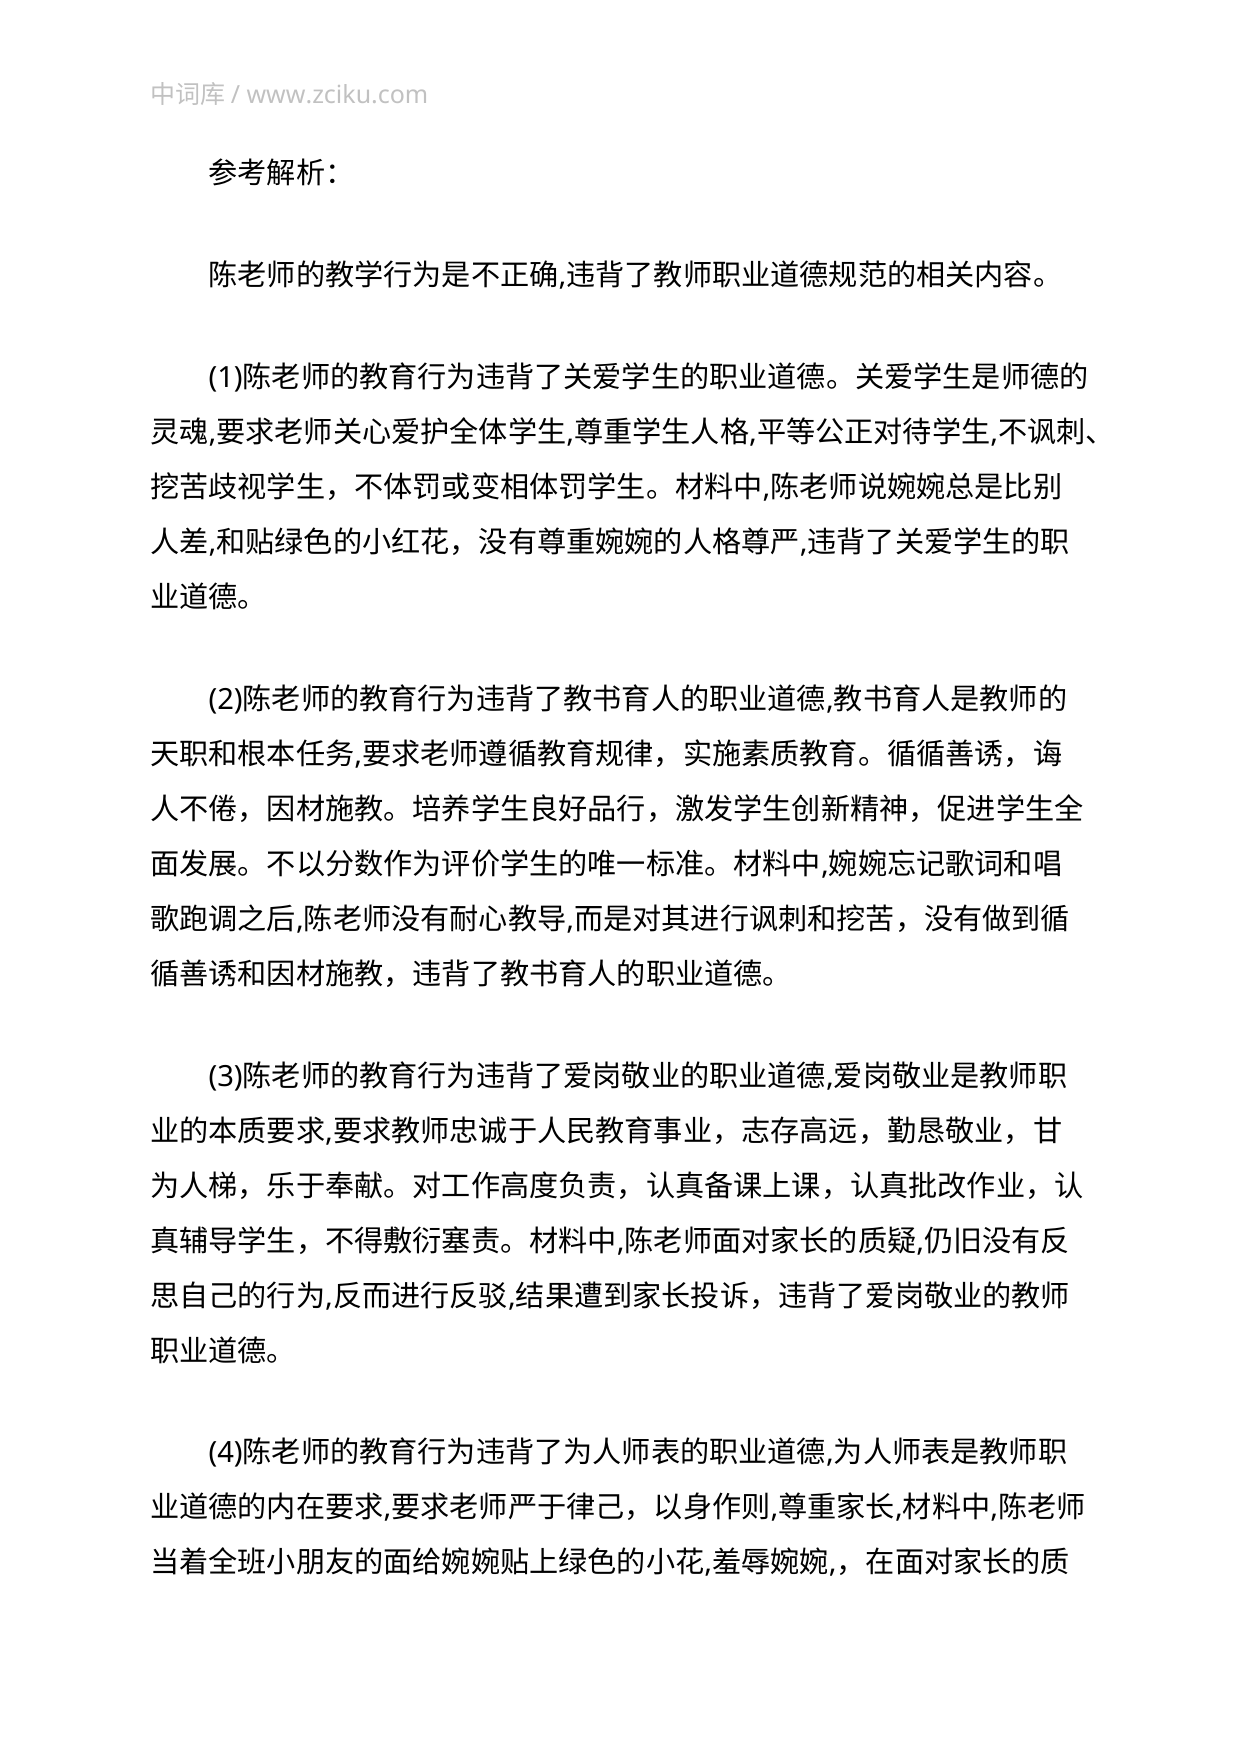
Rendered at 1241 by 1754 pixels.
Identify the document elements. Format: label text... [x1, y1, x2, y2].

text (1)陈老师的教育行为违背了关爱学生的职业道德。关爱学生是师德的灵魂,要求老师关心爱护全体学生,尊重学生人格,平等公正对待学生,不讽刺、挖苦歧视学生，不体罚或变相体罚学生。材料中,陈老师说婉婉总是比别人差,和贴绿色的小红花，没有尊重婉婉的人格尊严,违背了关爱学生的职业道德。 [150, 354, 1090, 616]
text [150, 1429, 1090, 1581]
text 参考解析： [150, 150, 1090, 192]
text (2)陈老师的教育行为违背了教书育人的职业道德,教书育人是教师的天职和根本任务,要求老师遵循教育规律，实施素质教育。循循善诱，诲人不倦，因材施教。培养学生良好品行，激发学生创新精神，促进学生全面发展。不以分数作为评价学生的唯一标准。材料中,婉婉忘记歌词和唱歌跑调之后,陈老师没有耐心教导,而是对其进行讽刺和挖苦，没有做到循循善诱和因材施教，违背了教书育人的职业道德。 [150, 676, 1090, 993]
text 陈老师的教学行为是不正确,违背了教师职业道德规范的相关内容。 [150, 252, 1090, 294]
text (3)陈老师的教育行为违背了爱岗敬业的职业道德,爱岗敬业是教师职业的本质要求,要求教师忠诚于人民教育事业，志存高远，勤恳敬业，甘为人梯，乐于奉献。对工作高度负责，认真备课上课，认真批改作业，认真辅导学生，不得敷衍塞责。材料中,陈老师面对家长的质疑,仍旧没有反思自己的行为,反而进行反驳,结果遭到家长投诉，违背了爱岗敬业的教师职业道德。 [150, 1052, 1090, 1369]
